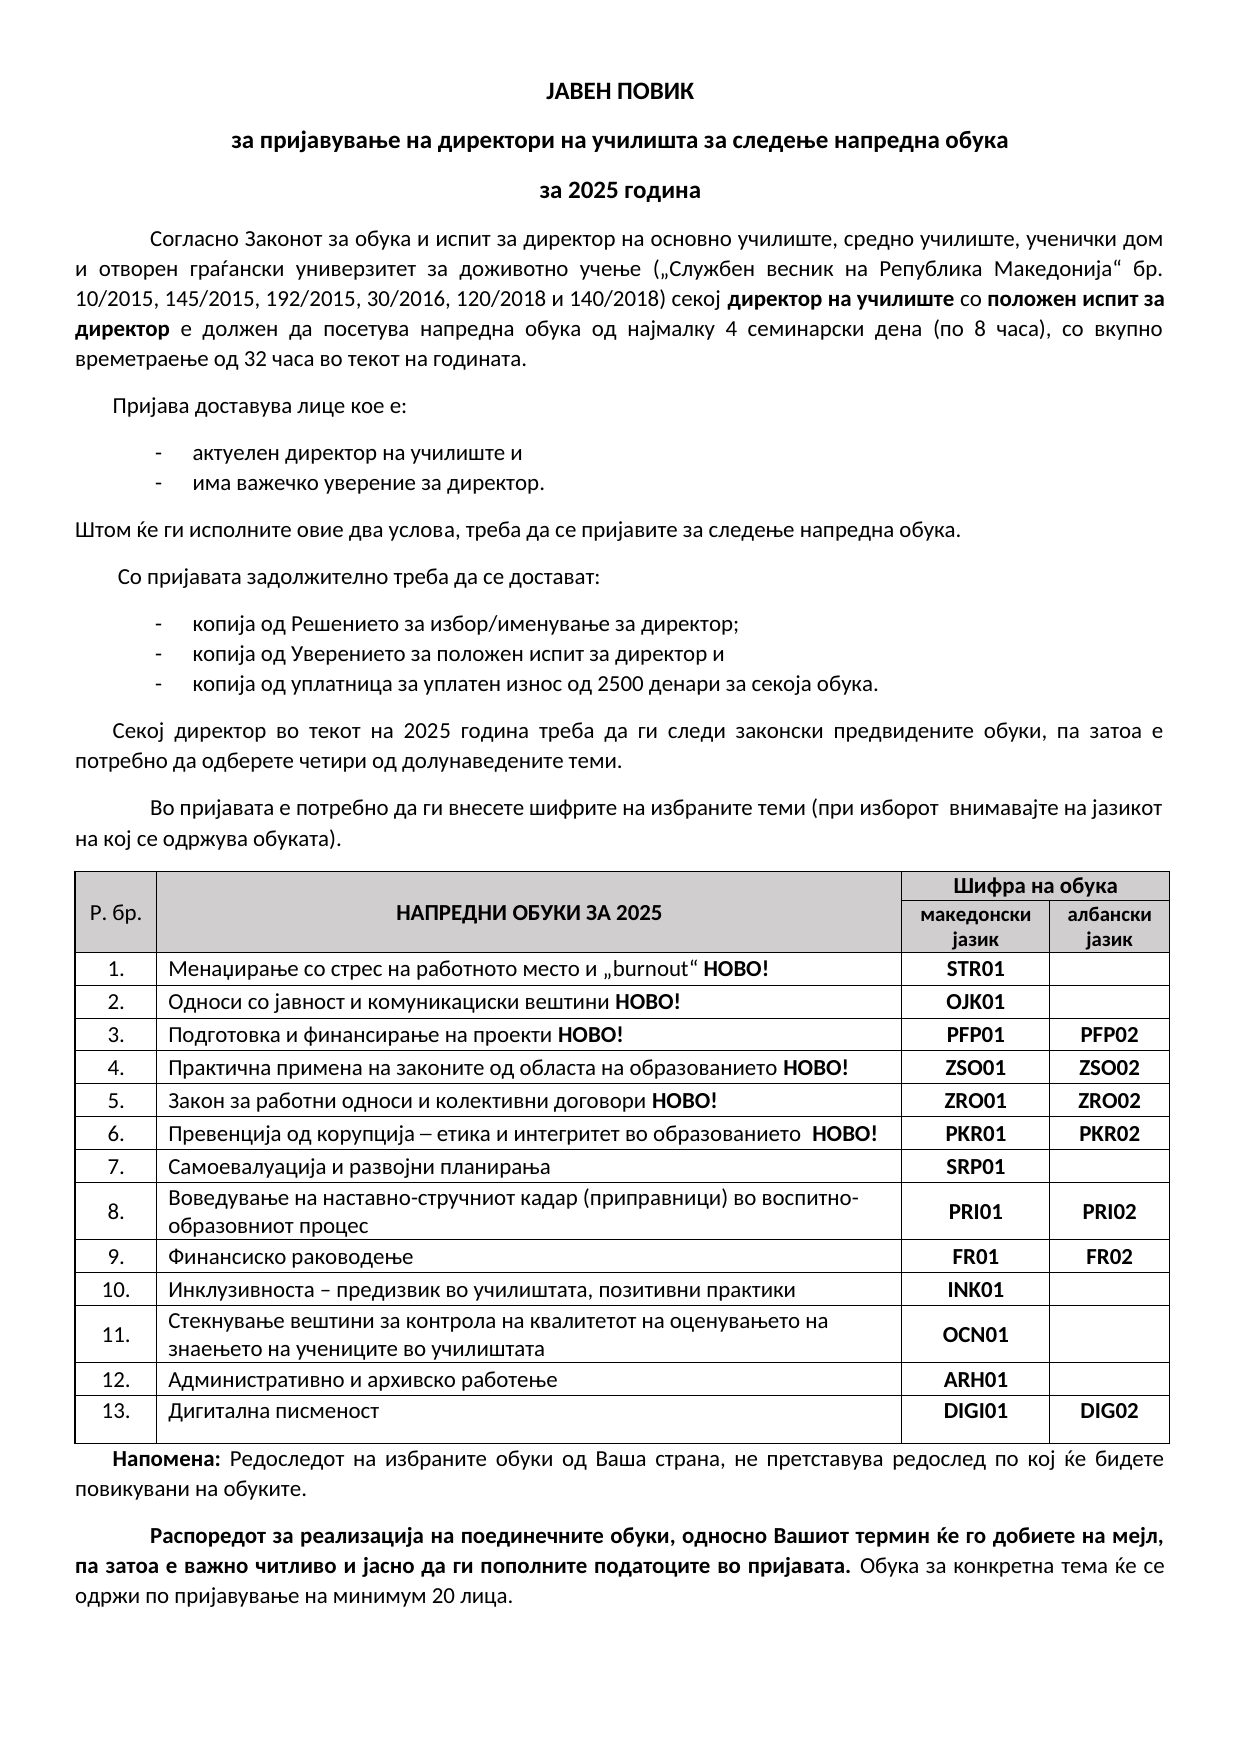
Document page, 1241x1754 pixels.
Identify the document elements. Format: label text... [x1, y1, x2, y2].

text Согласно Законот за обука и испит за директор на основно училиште, средно училиште, ученички дом и отворен граѓански универзитет за доживотно учење („Службен весник на Република Македонија“ бр. 10/2015, 145/2015, 192/2015, 30/2016, 120/2018 и 140/2018) секој директор на училиште со положен испит за директор е должен да посетува напредна обука од најмалку 4 семинарски дена (по 8 часа), со вкупно времетраење од 32 часа во текот на годината. [75, 224, 1165, 373]
table_cell 5. [76, 1084, 156, 1116]
table_cell INK01 [902, 1273, 1049, 1305]
table_cell PRI01 [902, 1183, 1049, 1239]
table_cell 2. [76, 986, 156, 1017]
text ЈАВЕН ПОВИК [75, 75, 1165, 106]
list копија од Уверението за положен испит за директор и [155, 639, 1165, 667]
table_cell 13. [76, 1396, 156, 1443]
table_cell OJK01 [902, 986, 1049, 1017]
list копија од Решението за избор/именување за директор; [155, 609, 1165, 637]
table_cell 4. [76, 1051, 156, 1083]
text Штом ќе ги исполните овие два условa, треба да се пријавите за следење напредна обука. [75, 515, 1165, 543]
table_cell 12. [76, 1363, 156, 1395]
table_cell Подготовка и финансирање на проекти НОВО! [157, 1019, 901, 1050]
table_cell 1. [76, 953, 156, 984]
table_cell Закон за работни односи и колективни договори НОВО! [157, 1084, 901, 1116]
table_cell Воведување на наставно-стручниот кадар (приправници) во воспитно-образовниот процес [157, 1183, 901, 1239]
table_cell [1050, 953, 1169, 984]
table_cell FR01 [902, 1240, 1049, 1272]
text Распоредот за реализација на поединечните обуки, односно Вашиот термин ќе го добиете на мејл, па затоа е важно читливо и јасно да ги пополните податоците во пријавата. Обука за конкретна тема ќе се одржи по пријавување на минимум 20 лица. [75, 1521, 1165, 1609]
table_cell македонски јазик [902, 901, 1049, 952]
text Напомена: Редоследот на избраните обуки од Ваша страна, не претставува редослед по кој ќе бидете повикувани на обуките. [75, 1444, 1165, 1502]
table_cell 8. [76, 1183, 156, 1239]
table_cell 6. [76, 1117, 156, 1149]
text Пријава доставува лице кое е: [75, 391, 1165, 419]
table_cell [1050, 1150, 1169, 1182]
text Со пријавата задолжително треба да се достават: [75, 562, 1165, 590]
table_cell [1050, 1363, 1169, 1395]
table_cell OCN01 [902, 1306, 1049, 1362]
table_cell DIG02 [1050, 1396, 1169, 1443]
list копија од уплатница за уплатен износ од 2500 денари за секоја обука. [155, 669, 1165, 698]
table_cell 3. [76, 1019, 156, 1050]
table_cell Менаџирање со стрес на работното место и „burnout“ НОВО! [157, 953, 901, 984]
list актуелен директор на училиште и [155, 438, 1165, 466]
table_cell Инклузивноста – предизвик во училиштата, позитивни практики [157, 1273, 901, 1305]
table_cell Односи со јавност и комуникациски вештини НОВО! [157, 986, 901, 1017]
table_cell DIGI01 [902, 1396, 1049, 1443]
text за 2025 година [75, 174, 1165, 205]
table_cell PKR01 [902, 1117, 1049, 1149]
table_cell PKR02 [1050, 1117, 1169, 1149]
table_cell Практична примена на законите од областа на образованието НОВО! [157, 1051, 901, 1083]
table_cell 9. [76, 1240, 156, 1272]
table_cell Административно и архивско работење [157, 1363, 901, 1395]
table_cell ZRO01 [902, 1084, 1049, 1116]
table_header НАПРЕДНИ ОБУКИ ЗА 2025 [157, 872, 901, 952]
table_cell PFP01 [902, 1019, 1049, 1050]
table_cell ZSO02 [1050, 1051, 1169, 1083]
table_cell албански јазик [1050, 901, 1169, 952]
table_cell PFP02 [1050, 1019, 1169, 1050]
table_cell ARH01 [902, 1363, 1049, 1395]
list има важечко уверение за директор. [155, 468, 1165, 497]
text Секој директор во текот на 2025 година треба да ги следи законски предвидените обуки, па затоа е потребно да одберете четири од долунаведените теми. [75, 716, 1165, 775]
table_cell Финансиско раководење [157, 1240, 901, 1272]
table_cell Стекнување вештини за контрола на квалитетот на оценувањето на знаењето на учениците во училиштата [157, 1306, 901, 1362]
table_cell SRP01 [902, 1150, 1049, 1182]
table_cell 11. [76, 1306, 156, 1362]
table_header Шифра на обука [902, 872, 1169, 900]
table_cell Превенција од корупција ─ етика и интегритет во образованието НОВО! [157, 1117, 901, 1149]
table_cell Самоевалуација и развојни планирања [157, 1150, 901, 1182]
table_cell [1050, 1306, 1169, 1362]
table_cell 7. [76, 1150, 156, 1182]
table_cell FR02 [1050, 1240, 1169, 1272]
text Во пријавата е потребно да ги внесете шифрите на избраните теми (при изборот внимавајте на јазикот на кој се одржува обуката). [75, 793, 1165, 852]
table_cell ZSO01 [902, 1051, 1049, 1083]
table_cell STR01 [902, 953, 1049, 984]
table_cell PRI02 [1050, 1183, 1169, 1239]
table_cell 10. [76, 1273, 156, 1305]
table_cell Дигитална писменост [157, 1396, 901, 1443]
table_cell ZRO02 [1050, 1084, 1169, 1116]
text за пријавување на директори на училишта за следење напредна обука [75, 124, 1165, 155]
table_cell [1050, 986, 1169, 1017]
table_header Р. бр. [76, 872, 156, 952]
table_cell [1050, 1273, 1169, 1305]
